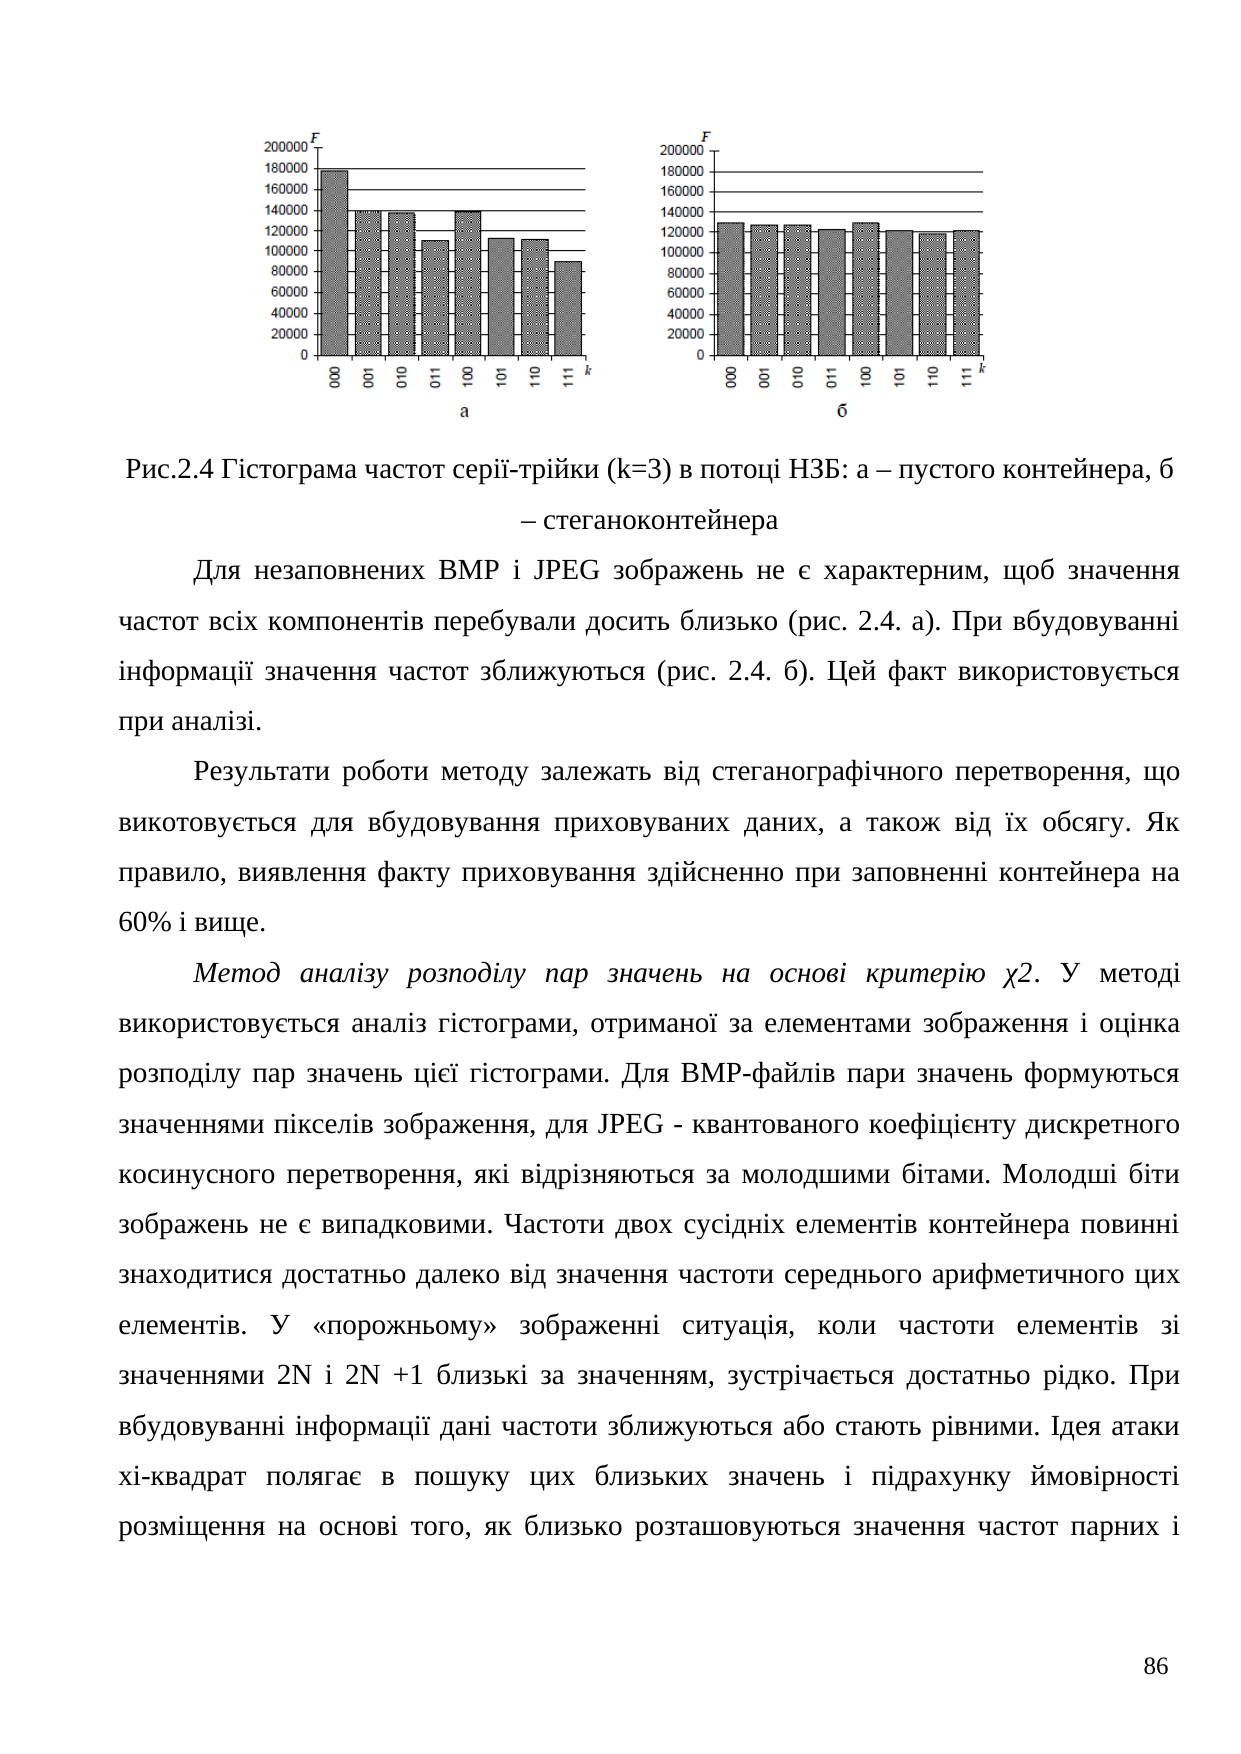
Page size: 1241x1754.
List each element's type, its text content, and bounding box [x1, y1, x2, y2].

text Результати роботи методу залежать від стеганографічного перетворення, що викотовується для вбудовування приховуваних даних, а також від їх обсягу. Як правило, виявлення факту приховування здійсненно при заповненні контейнера на 60% і вище. [118, 753, 1181, 938]
picture [224, 118, 1075, 419]
text Для незаповнених BMP і JPEG зображень не є характерним, щоб значення частот всіх компонентів перебували досить близько (рис. 2.4. а). При вбудовуванні інформації значення частот зближуються (рис. 2.4. б). Цей факт використовується при аналізі. [118, 552, 1181, 737]
text Рис.2.4 Гістограма частот серії-трійки (k=3) в потоці НЗБ: а – пустого контейнера, б – стеганоконтейнера [118, 452, 1181, 536]
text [118, 955, 1181, 1542]
